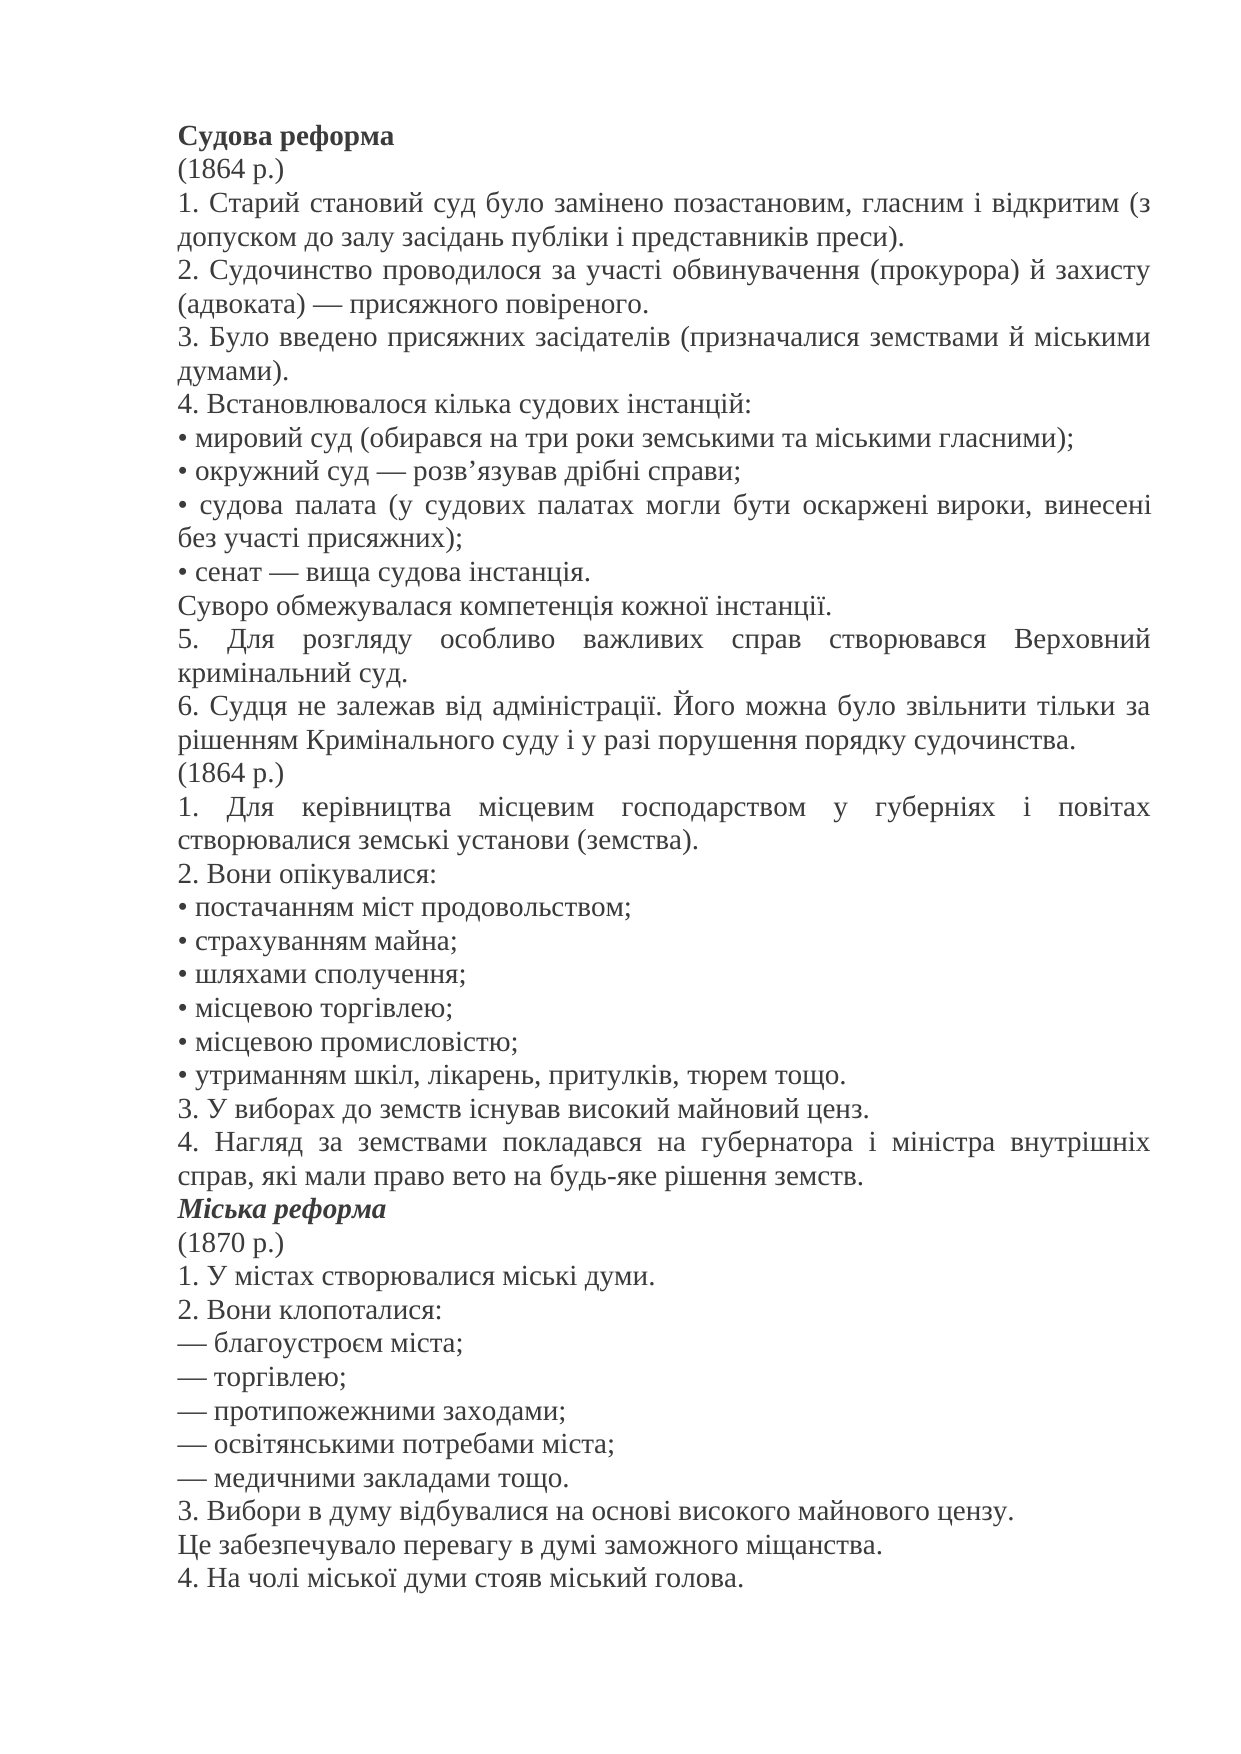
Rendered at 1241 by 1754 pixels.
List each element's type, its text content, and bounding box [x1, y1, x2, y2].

text • окружний суд — розв’язував дрібні справи; [177, 453, 1152, 487]
text 3. Вибори в думу відбувалися на основі високого майнового цензу. [177, 1493, 1152, 1527]
text • сенат — вища судова інстанція. [177, 554, 1152, 588]
text 1. Для керівництва місцевим господарством у губерніях і повітах створювалися земські установи (земства). [177, 789, 1152, 856]
text Судова реформа [177, 118, 1152, 152]
text • страхуванням майна; [177, 923, 1152, 957]
text — торгівлею; [177, 1359, 1152, 1393]
text 4. Нагляд за земствами покладався на губернатора і міністра внутрішніх справ, які мали право вето на будь-яке рішення земств. [177, 1124, 1152, 1191]
text • постачанням міст продовольством; [177, 889, 1152, 923]
text • судова палата (у судових палатах могли бути оскаржені вироки, винесені без участі присяжних); [177, 487, 1152, 554]
text 2. Вони клопоталися: [177, 1292, 1152, 1326]
text 6. Судця не залежав від адміністрації. Його можна було звільнити тільки за рішенням Кримінального суду і у разі порушення порядку судочинства. [177, 688, 1152, 755]
text 2. Судочинство проводилося за участі обвинувачення (прокурора) й захисту (адвоката) — присяжного повіреного. [177, 252, 1152, 319]
text • місцевою торгівлею; [177, 990, 1152, 1024]
text Міська реформа [177, 1191, 1152, 1225]
text 1. У містах створювалися міські думи. [177, 1258, 1152, 1292]
text (1864 р.) [177, 755, 1152, 789]
text 4. На чолі міської думи стояв міський голова. [177, 1560, 1152, 1594]
text — освітянськими потребами міста; [177, 1426, 1152, 1460]
text — медичними закладами тощо. [177, 1460, 1152, 1493]
text (1870 р.) [177, 1225, 1152, 1258]
text 1. Старий становий суд було замінено позастановим, гласним і відкритим (з допуском до залу засідань публіки і представників преси). [177, 185, 1152, 252]
text 5. Для розгляду особливо важливих справ створювався Верховний кримінальний суд. [177, 621, 1152, 688]
text Суворо обмежувалася компетенція кожної інстанції. [177, 588, 1152, 621]
text • шляхами сполучення; [177, 957, 1152, 990]
text Це забезпечувало перевагу в думі заможного міщанства. [177, 1527, 1152, 1560]
text 4. Встановлювалося кілька судових інстанцій: [177, 386, 1152, 420]
text • мировий суд (обирався на три роки земськими та міськими гласними); [177, 420, 1152, 453]
text • утриманням шкіл, лікарень, притулків, тюрем тощо. [177, 1057, 1152, 1091]
text • місцевою промисловістю; [177, 1024, 1152, 1057]
text (1864 р.) [177, 152, 1152, 185]
text — протипожежними заходами; [177, 1393, 1152, 1426]
text 3. У виборах до земств існував високий майновий ценз. [177, 1091, 1152, 1124]
text 3. Було введено присяжних засідателів (призначалися земствами й міськими думами). [177, 319, 1152, 386]
text 2. Вони опікувалися: [177, 856, 1152, 889]
text — благоустроєм міста; [177, 1326, 1152, 1359]
